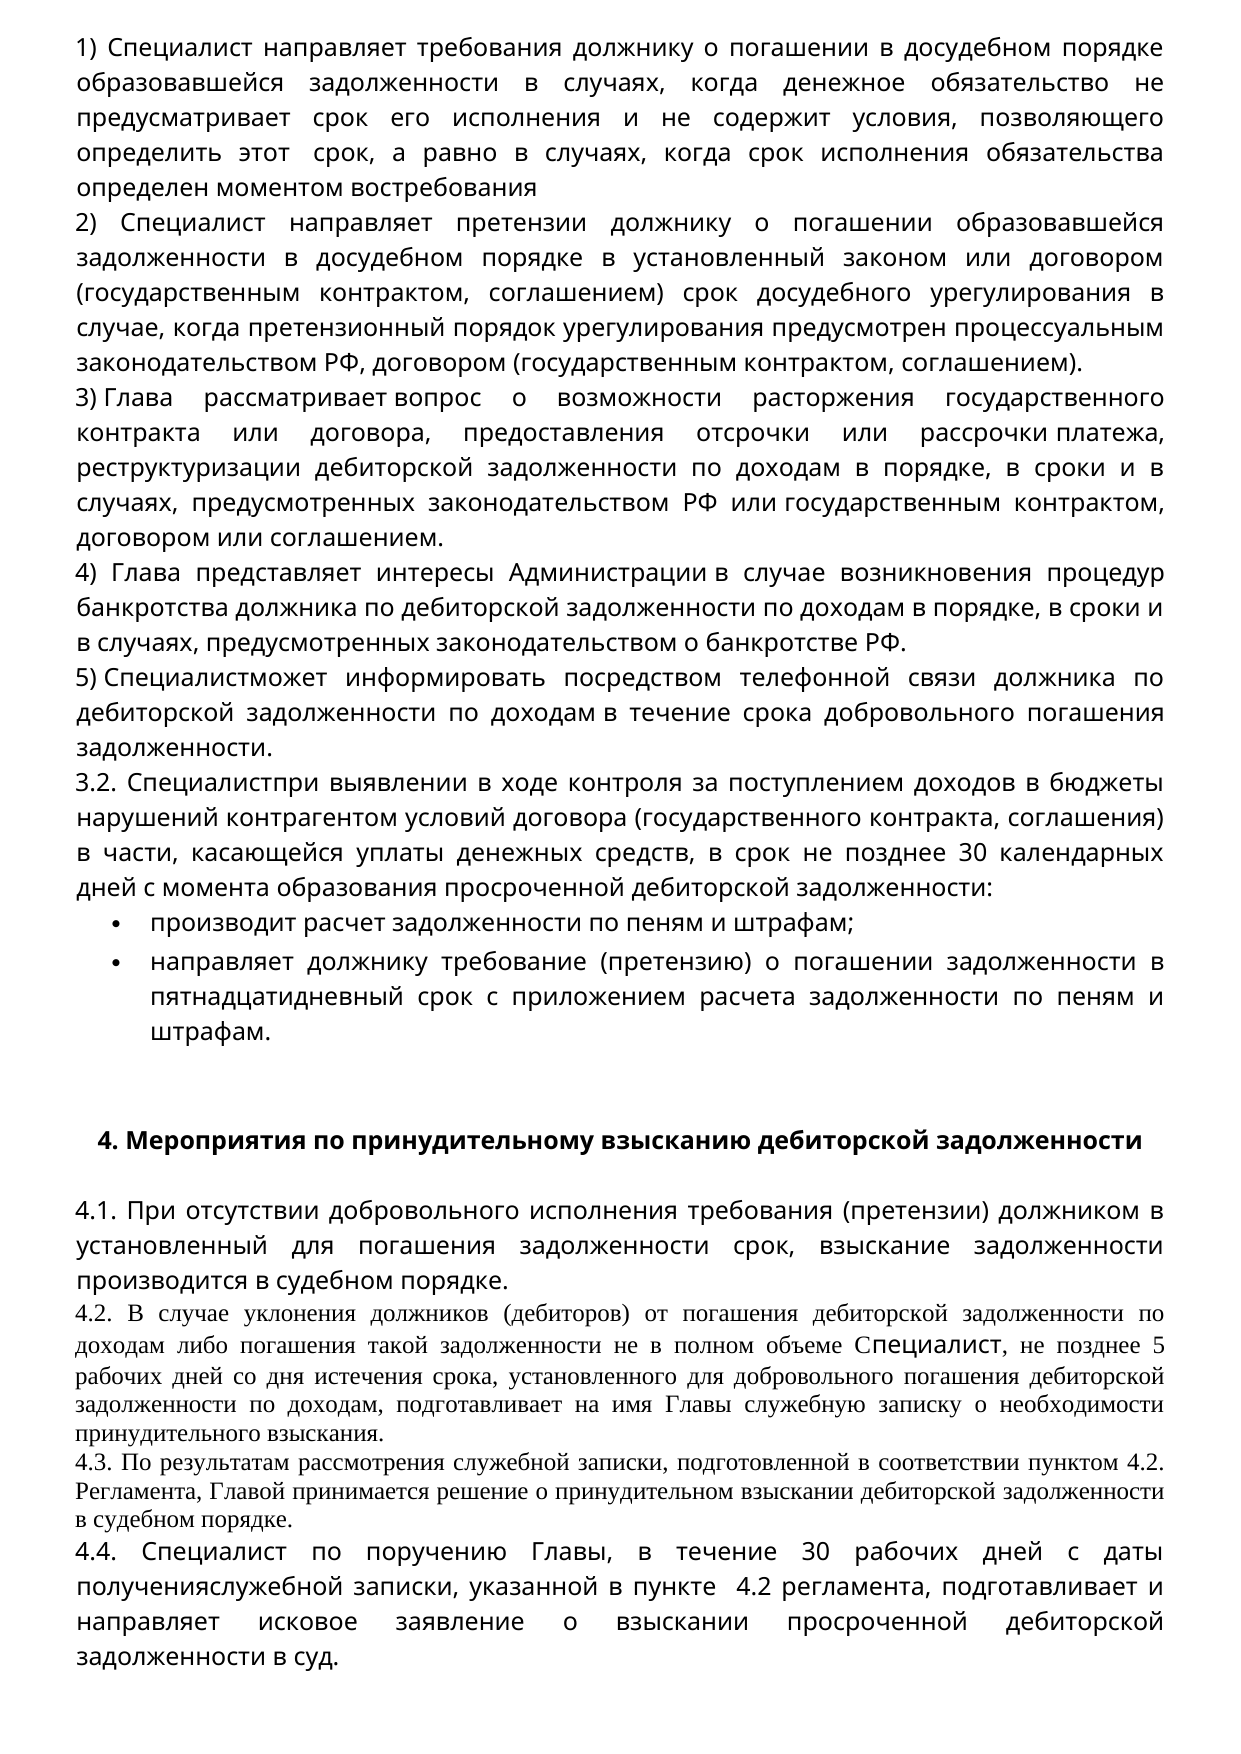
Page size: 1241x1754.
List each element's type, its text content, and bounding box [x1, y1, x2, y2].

text 4.2. В случае уклонения должников (дебиторов) от погашения дебиторской задолженности по доходам либо погашения такой задолженности не в полном объеме Специалист, не позднее 5 рабочих дней со дня истечения срока, установленного для добровольного погашения дебиторской задолженности по доходам, подготавливает на имя Главы служебную записку о необходимости принудительного взыскания. [75, 1298, 1165, 1447]
text 4) Глава представляет интересы Администрации в случае возникновения процедур банкротства должника по дебиторской задолженности по доходам в порядке, в сроки и в случаях, предусмотренных законодательством о банкротстве РФ. [75, 555, 1165, 659]
text 5) Специалистможет информировать посредством телефонной связи должника по дебиторской задолженности по доходам в течение срока добровольного погашения задолженности. [75, 660, 1165, 764]
text 4.3. По результатам рассмотрения служебной записки, подготовленной в соответствии пунктом 4.2. Регламента, Главой принимается решение о принудительном взыскании дебиторской задолженности в судебном порядке. [75, 1447, 1165, 1533]
text 3.2. Специалистпри выявлении в ходе контроля за поступлением доходов в бюджеты нарушений контрагентом условий договора (государственного контракта, соглашения) в части, касающейся уплаты денежных средств, в срок не позднее 30 календарных дней с момента образования просроченной дебиторской задолженности: [75, 765, 1165, 904]
text 3) Глава рассматривает вопрос о возможности расторжения государственного контракта или договора, предоставления отсрочки или рассрочки платежа, реструктуризации дебиторской задолженности по доходам в порядке, в сроки и в случаях, предусмотренных законодательством РФ или государственным контрактом, договором или соглашением. [75, 380, 1165, 554]
list производит расчет задолженности по пеням и штрафам; [112, 905, 1165, 939]
text 4. Мероприятия по принудительному взысканию дебиторской задолженности [75, 1123, 1165, 1157]
list направляет должнику требование (претензию) о погашении задолженности в пятнадцатидневный срок с приложением расчета задолженности по пеням и штрафам. [112, 944, 1165, 1048]
text 1) Специалист направляет требования должнику о погашении в досудебном порядке образовавшейся задолженности в случаях, когда денежное обязательство не предусматривает срок его исполнения и не содержит условия, позволяющего определить этот срок, а равно в случаях, когда срок исполнения обязательства определен моментом востребования [75, 30, 1165, 204]
text 2) Специалист направляет претензии должнику о погашении образовавшейся задолженности в досудебном порядке в установленный законом или договором (государственным контрактом, соглашением) срок досудебного урегулирования в случае, когда претензионный порядок урегулирования предусмотрен процессуальным законодательством РФ, договором (государственным контрактом, соглашением). [75, 205, 1165, 379]
text 4.4. Специалист по поручению Главы, в течение 30 рабочих дней с даты полученияслужебной записки, указанной в пункте 4.2 регламента, подготавливает и направляет исковое заявление о взыскании просроченной дебиторской задолженности в суд. [75, 1533, 1165, 1672]
text 4.1. При отсутствии добровольного исполнения требования (претензии) должником в установленный для погашения задолженности срок, взыскание задолженности производится в судебном порядке. [75, 1193, 1165, 1297]
